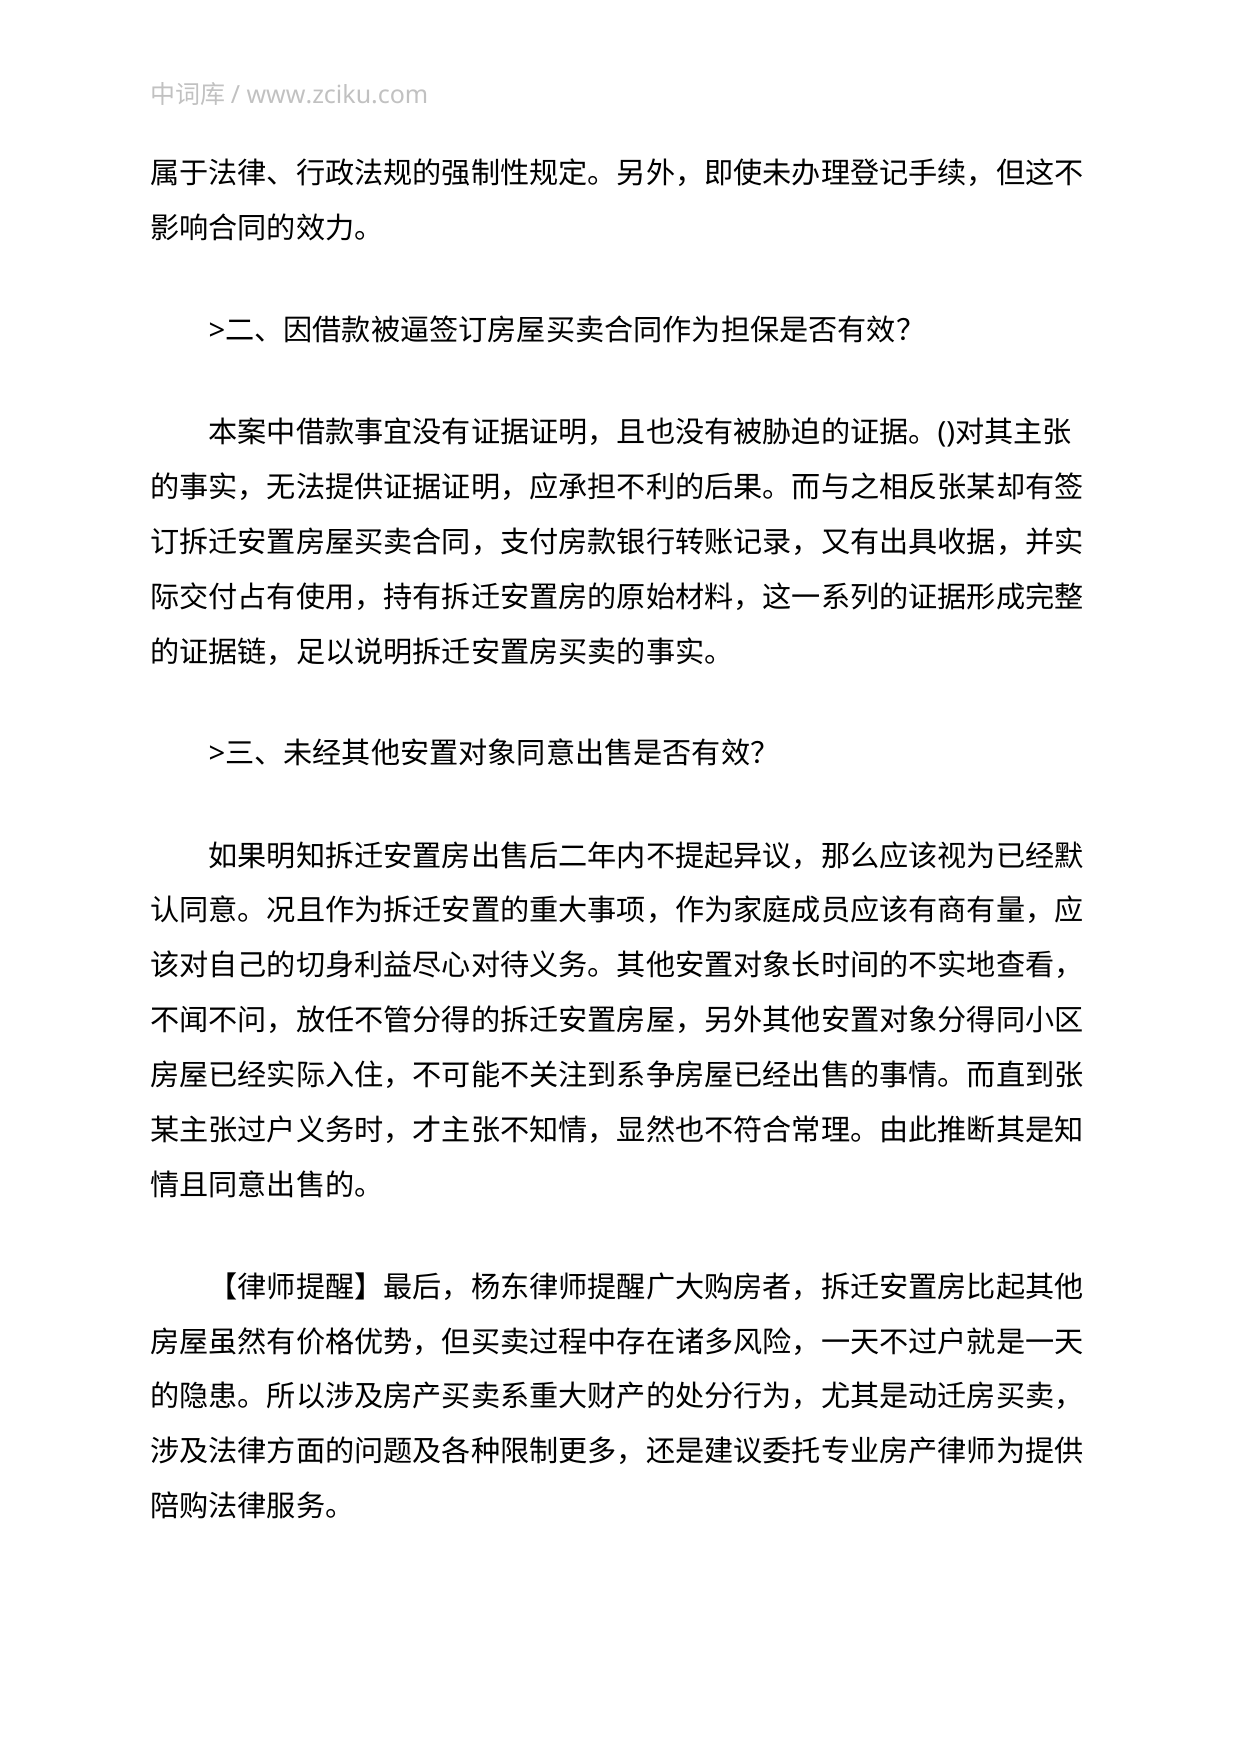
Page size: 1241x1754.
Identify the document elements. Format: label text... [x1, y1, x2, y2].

text 本案中借款事宜没有证据证明，且也没有被胁迫的证据。()对其主张的事实，无法提供证据证明，应承担不利的后果。而与之相反张某却有签订拆迁安置房屋买卖合同，支付房款银行转账记录，又有出具收据，并实际交付占有使用，持有拆迁安置房的原始材料，这一系列的证据形成完整的证据链，足以说明拆迁安置房买卖的事实。 [150, 409, 1090, 671]
text 【律师提醒】最后，杨东律师提醒广大购房者，拆迁安置房比起其他房屋虽然有价格优势，但买卖过程中存在诸多风险，一天不过户就是一天的隐患。所以涉及房产买卖系重大财产的处分行为，尤其是动迁房买卖，涉及法律方面的问题及各种限制更多，还是建议委托专业房产律师为提供陪购法律服务。 [150, 1263, 1090, 1525]
text >二、因借款被逼签订房屋买卖合同作为担保是否有效？ [150, 307, 1090, 349]
text 如果明知拆迁安置房出售后二年内不提起异议，那么应该视为已经默认同意。况且作为拆迁安置的重大事项，作为家庭成员应该有商有量，应该对自己的切身利益尽心对待义务。其他安置对象长时间的不实地查看，不闻不问，放任不管分得的拆迁安置房屋，另外其他安置对象分得同小区房屋已经实际入住，不可能不关注到系争房屋已经出售的事情。而直到张某主张过户义务时，才主张不知情，显然也不符合常理。由此推断其是知情且同意出售的。 [150, 832, 1090, 1204]
text >三、未经其他安置对象同意出售是否有效？ [150, 730, 1090, 772]
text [150, 150, 1090, 247]
